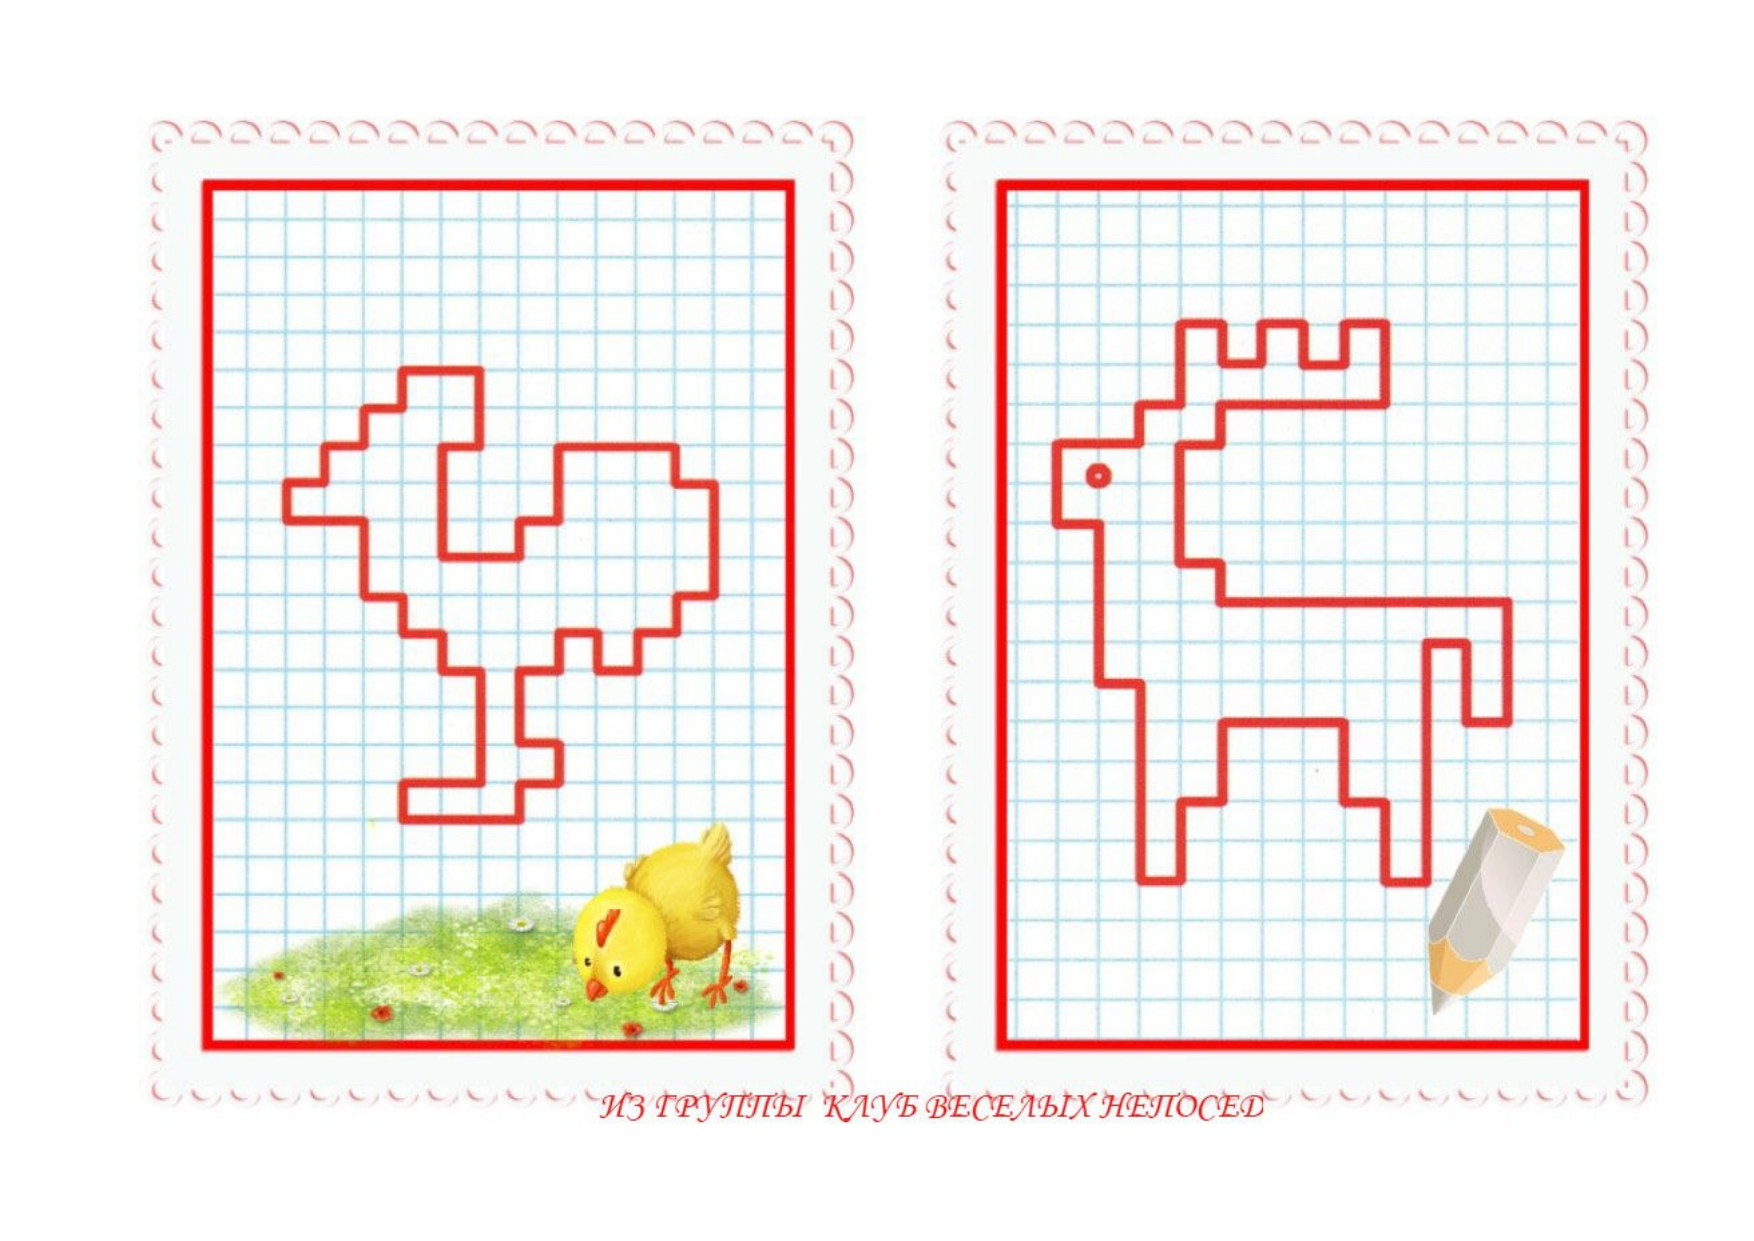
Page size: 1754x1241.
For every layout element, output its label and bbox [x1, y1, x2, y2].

picture [75, 75, 1679, 1145]
